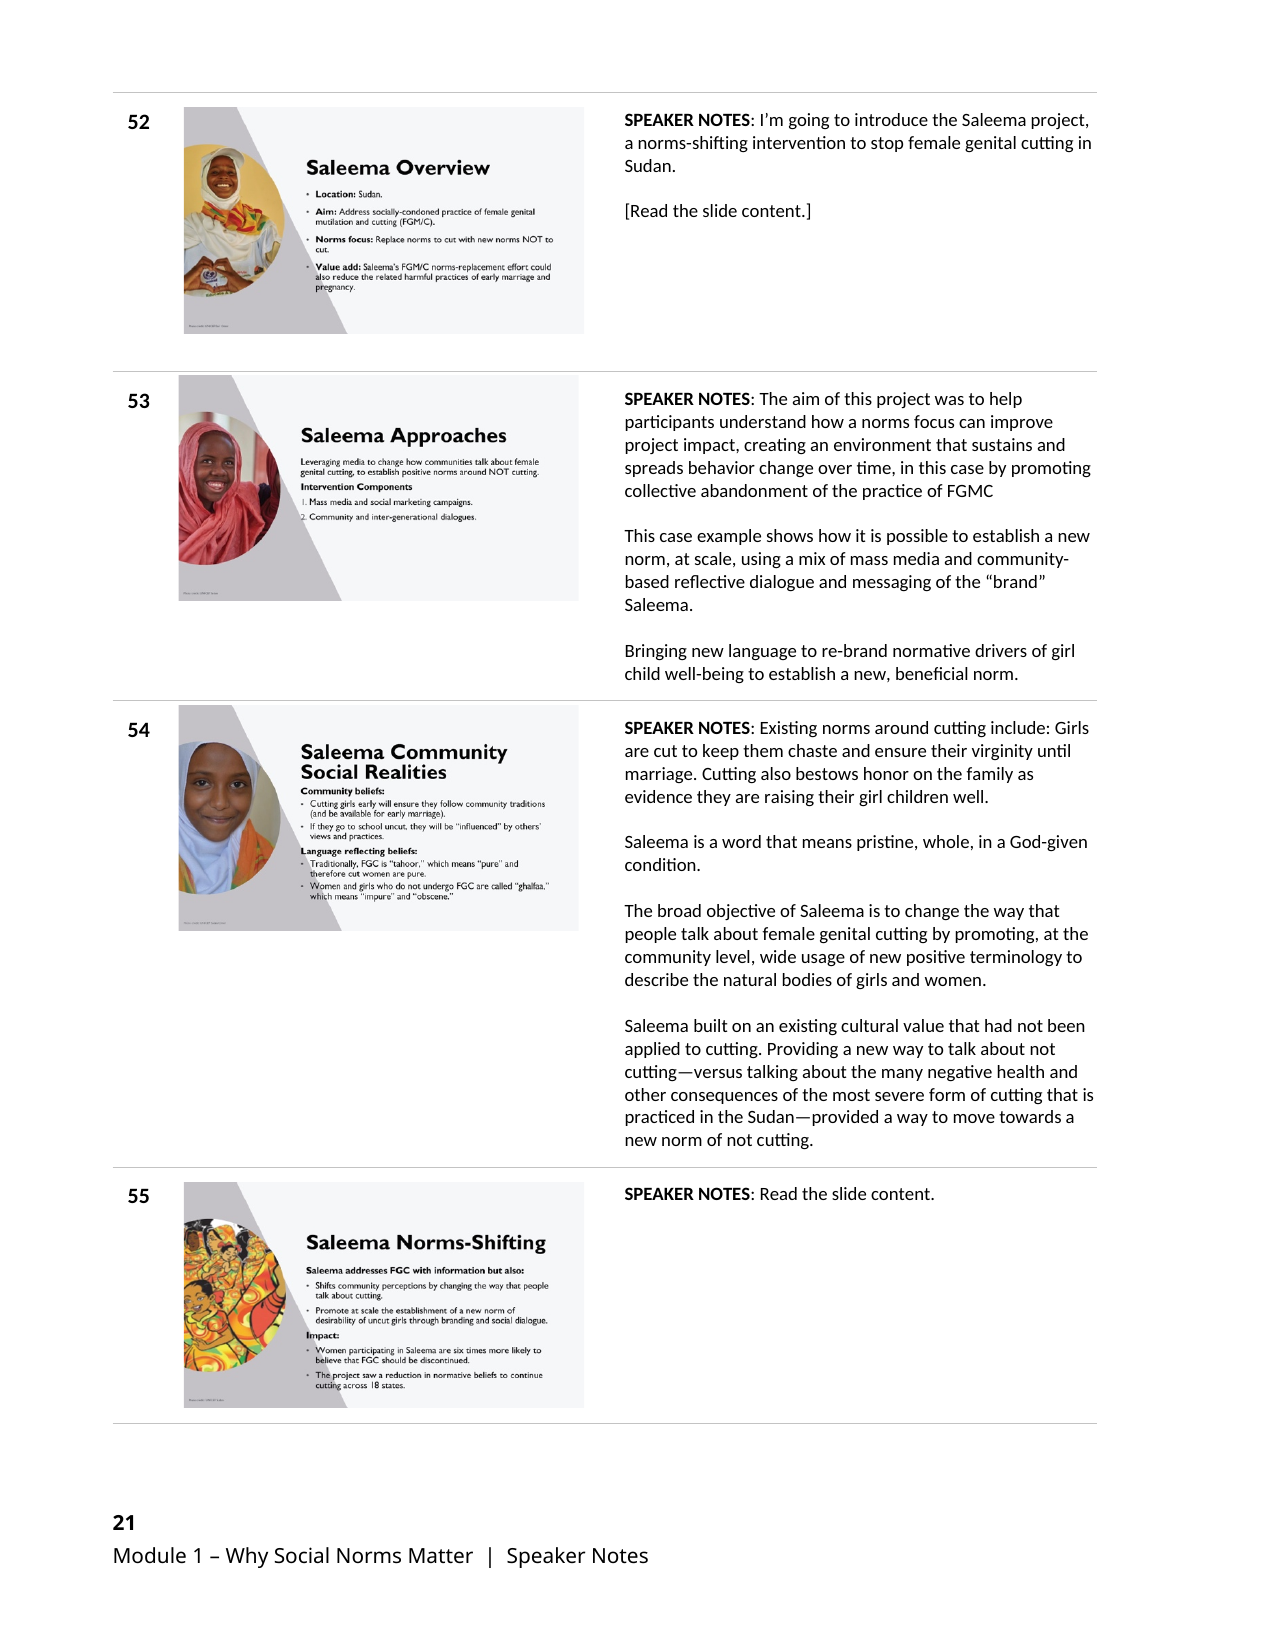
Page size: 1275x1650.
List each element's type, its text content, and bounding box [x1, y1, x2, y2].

picture [178, 375, 579, 601]
table_cell 52 [113, 93, 169, 371]
table_cell SPEAKER NOTES: I’m going to introduce the Saleema project, a norms-shifting intervention to stop female genital cutting in Sudan. [Read the slide content.] [609, 93, 1097, 371]
table_cell [169, 93, 609, 371]
table_cell 55 [113, 1168, 169, 1423]
picture [183, 107, 585, 334]
table_cell 54 [113, 701, 169, 1167]
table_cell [609, 1168, 1097, 1423]
picture [183, 1182, 585, 1408]
table_cell [169, 372, 609, 700]
table_cell 53 [113, 372, 169, 700]
table_cell SPEAKER NOTES: The aim of this project was to help participants understand how a norms focus can improve project impact, creating an environment that sustains and spreads behavior change over time, in this case by promoting collective abandonment of the practice of FGMC This case example shows how it is possible to establish a new norm, at scale, using a mix of mass media and community-based reflective dialogue and messaging of the “brand” Saleema. Bringing new language to re-brand normative drivers of girl child well-being to establish a new, beneficial norm. [609, 372, 1097, 700]
table_cell [169, 701, 609, 1167]
table_cell [169, 1168, 609, 1423]
picture [178, 705, 579, 931]
table_cell SPEAKER NOTES: Existing norms around cutting include: Girls are cut to keep them chaste and ensure their virginity until marriage. Cutting also bestows honor on the family as evidence they are raising their girl children well. Saleema is a word that means pristine, whole, in a God-given condition. The broad objective of Saleema is to change the way that people talk about female genital cutting by promoting, at the community level, wide usage of new positive terminology to describe the natural bodies of girls and women. Saleema built on an existing cultural value that had not been applied to cutting. Providing a new way to talk about not cutting—versus talking about the many negative health and other consequences of the most severe form of cutting that is practiced in the Sudan—provided a way to move towards a new norm of not cutting. [609, 701, 1097, 1167]
